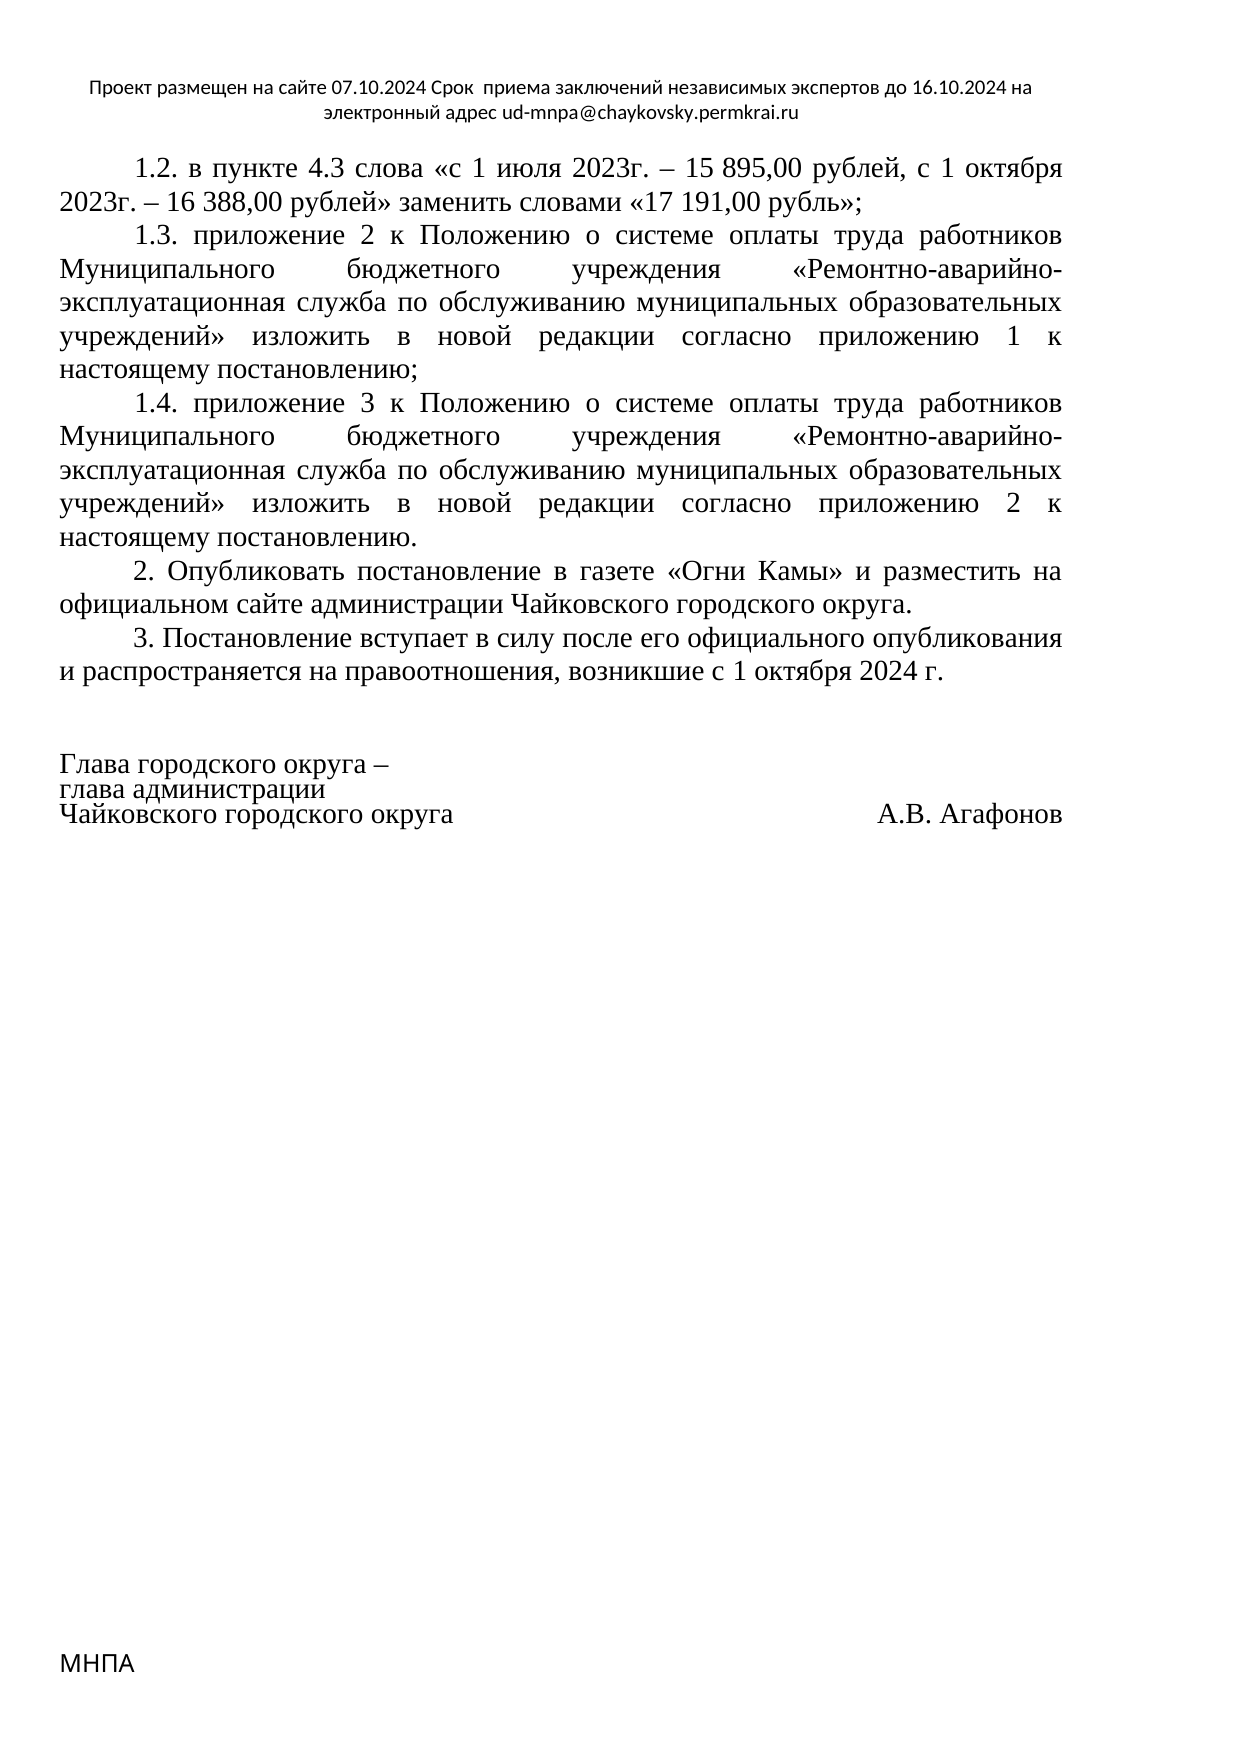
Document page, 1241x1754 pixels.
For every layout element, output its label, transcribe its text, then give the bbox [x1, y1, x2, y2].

text 1.2. в пункте 4.3 слова «с 1 июля 2023г. – 15 895,00 рублей, с 1 октября 2023г. – 16 388,00 рублей» заменить словами «17 191,00 рубль»; [59, 150, 1063, 217]
text глава администрации [59, 779, 1063, 804]
text Чайковского городского округа А.В. Агафонов [59, 804, 993, 829]
text 1.3. приложение 2 к Положению о системе оплаты труда работников Муниципального бюджетного учреждения «Ремонтно-аварийно-эксплуатационная служба по обслуживанию муниципальных образовательных учреждений» изложить в новой редакции согласно приложению 1 к настоящему постановлению; [59, 217, 1063, 385]
text 1.4. приложение 3 к Положению о системе оплаты труда работников Муниципального бюджетного учреждения «Ремонтно-аварийно-эксплуатационная служба по обслуживанию муниципальных образовательных учреждений» изложить в новой редакции согласно приложению 2 к настоящему постановлению. [59, 385, 1063, 553]
text 2. Опубликовать постановление в газете «Огни Камы» и разместить на официальном сайте администрации Чайковского городского округа. [59, 553, 1063, 620]
text Глава городского округа – [59, 754, 1063, 779]
text 3. Постановление вступает в силу после его официального опубликования и распространяется на правоотношения, возникшие с 1 октября 2024 г. [59, 620, 1063, 687]
